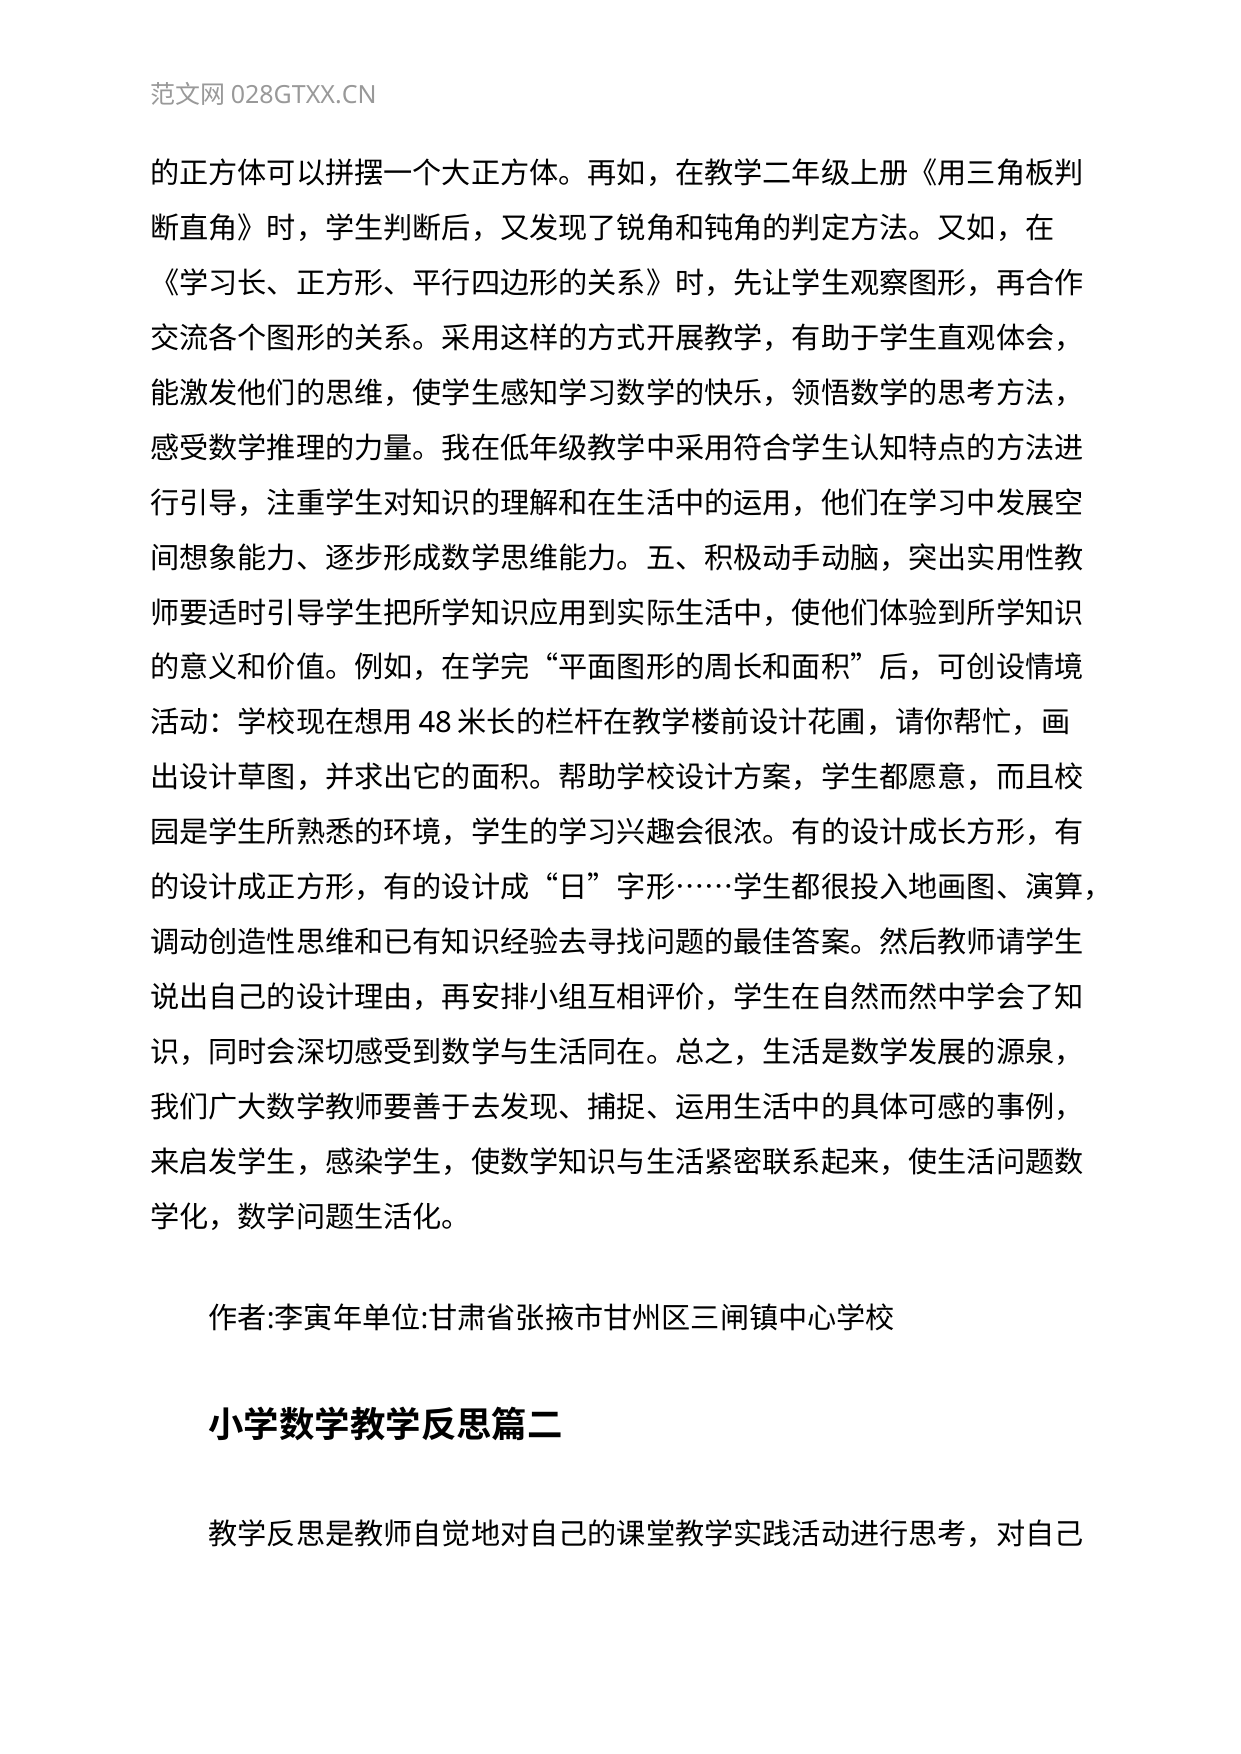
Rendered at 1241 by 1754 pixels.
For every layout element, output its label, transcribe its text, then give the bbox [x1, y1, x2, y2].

text 作者:李寅年单位:甘肃省张掖市甘州区三闸镇中心学校 [150, 1295, 1090, 1337]
text 小学数学教学反思篇二 [150, 1397, 1090, 1448]
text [150, 1510, 1090, 1553]
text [150, 150, 1090, 1235]
